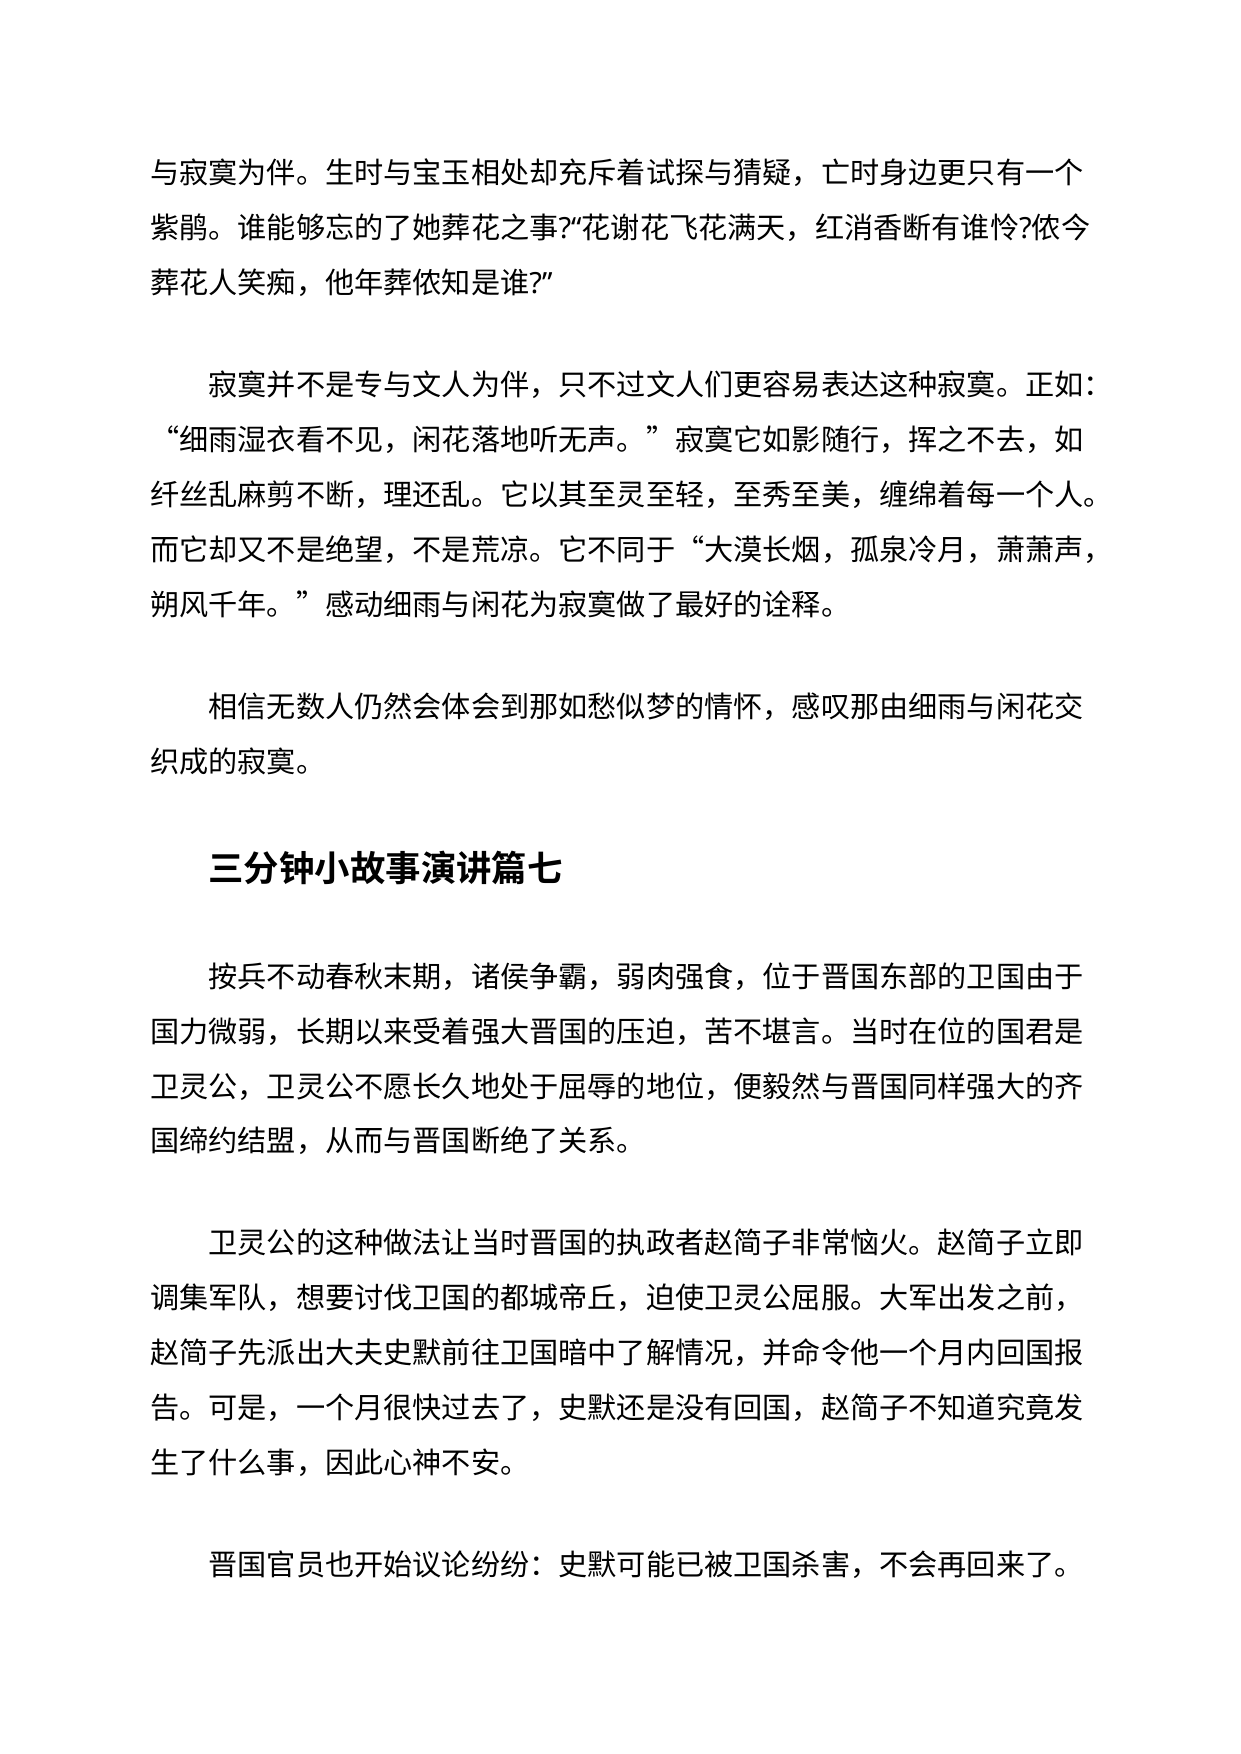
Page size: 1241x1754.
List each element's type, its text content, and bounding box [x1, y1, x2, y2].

text 卫灵公的这种做法让当时晋国的执政者赵简子非常恼火。赵简子立即调集军队，想要讨伐卫国的都城帝丘，迫使卫灵公屈服。大军出发之前，赵简子先派出大夫史默前往卫国暗中了解情况，并命令他一个月内回国报告。可是，一个月很快过去了，史默还是没有回国，赵简子不知道究竟发生了什么事，因此心神不安。 [150, 1220, 1090, 1482]
text 按兵不动春秋末期，诸侯争霸，弱肉强食，位于晋国东部的卫国由于国力微弱，长期以来受着强大晋国的压迫，苦不堪言。当时在位的国君是卫灵公，卫灵公不愿长久地处于屈辱的地位，便毅然与晋国同样强大的齐国缔约结盟，从而与晋国断绝了关系。 [150, 953, 1090, 1160]
text 相信无数人仍然会体会到那如愁似梦的情怀，感叹那由细雨与闲花交织成的寂寞。 [150, 683, 1090, 780]
text 寂寞并不是专与文人为伴，只不过文人们更容易表达这种寂寞。正如：“细雨湿衣看不见，闲花落地听无声。”寂寞它如影随行，挥之不去，如纤丝乱麻剪不断，理还乱。它以其至灵至轻，至秀至美，缠绵着每一个人。而它却又不是绝望，不是荒凉。它不同于“大漠长烟，孤泉冷月，萧萧声，朔风千年。”感动细雨与闲花为寂寞做了最好的诠释。 [150, 362, 1090, 624]
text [150, 150, 1090, 302]
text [150, 1541, 1090, 1583]
text 三分钟小故事演讲篇七 [150, 840, 1090, 891]
